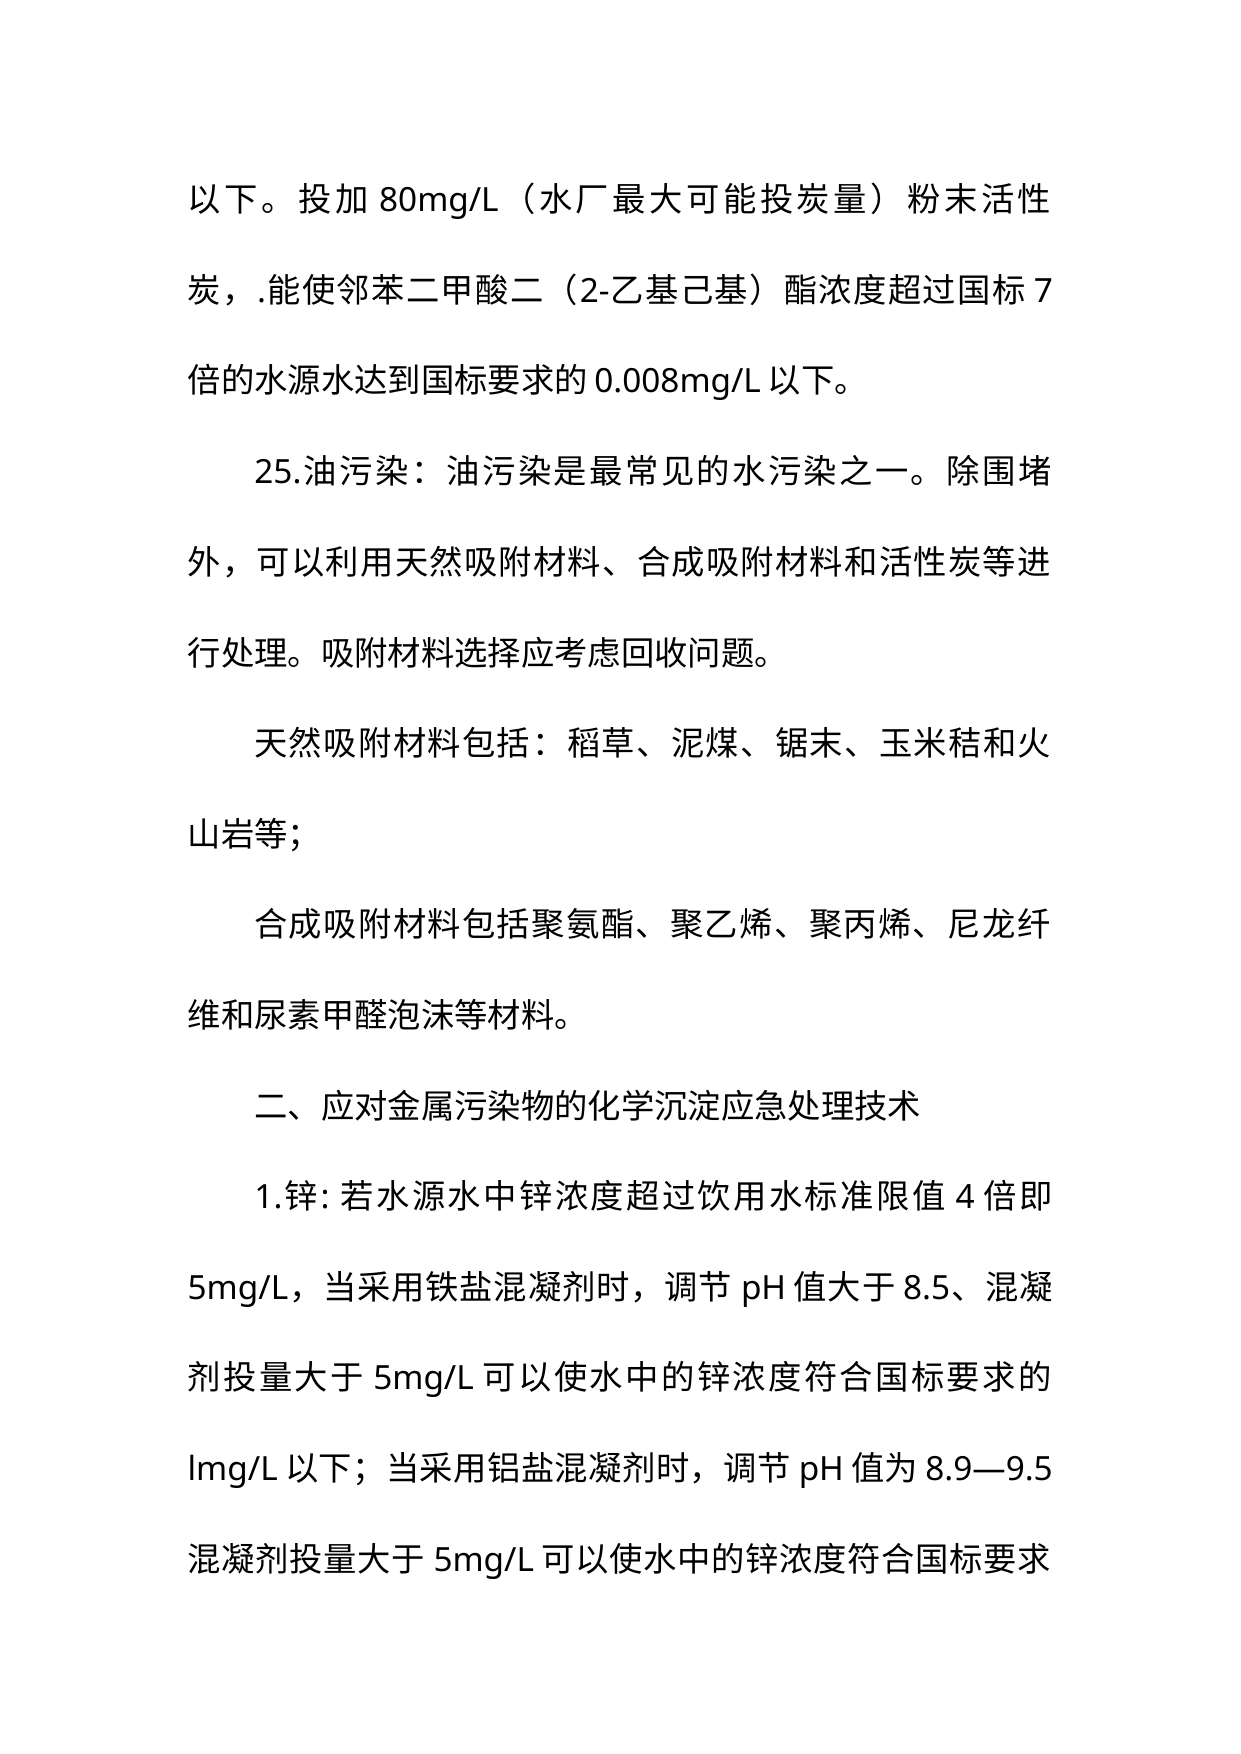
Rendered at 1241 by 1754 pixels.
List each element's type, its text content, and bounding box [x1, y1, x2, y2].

text 25.油污染：油污染是最常见的水污染之一。除围堵外，可以利用天然吸附材料、合成吸附材料和活性炭等进行处理。吸附材料选择应考虑回收问题。 [187, 424, 1053, 696]
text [187, 1149, 1053, 1602]
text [187, 152, 1053, 424]
text 二、应对金属污染物的化学沉淀应急处理技术 [187, 1058, 1053, 1149]
text 合成吸附材料包括聚氨酯、聚乙烯、聚丙烯、尼龙纤维和尿素甲醛泡沫等材料。 [187, 877, 1053, 1058]
text 天然吸附材料包括：稻草、泥煤、锯末、玉米秸和火山岩等； [187, 696, 1053, 877]
